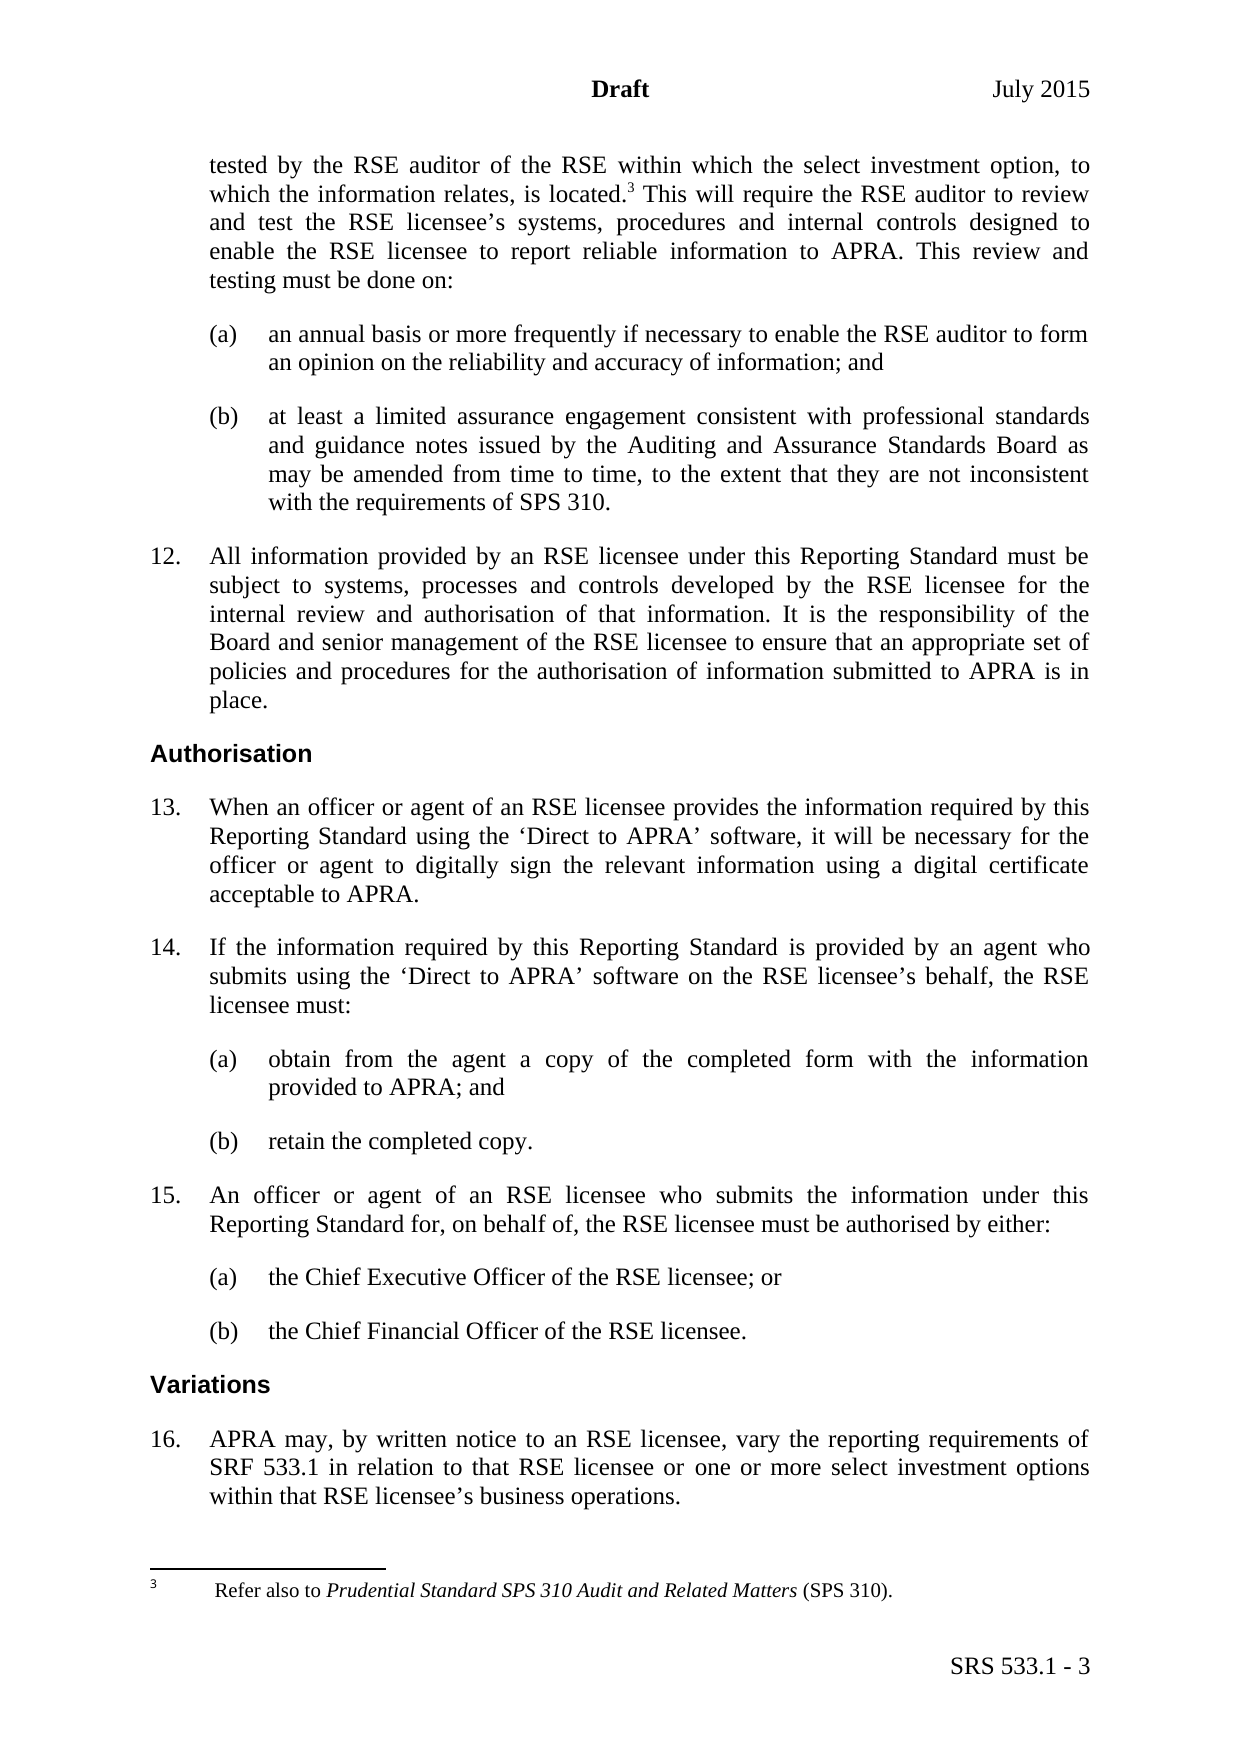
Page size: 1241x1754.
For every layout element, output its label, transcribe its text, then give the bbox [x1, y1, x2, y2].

list at least a limited assurance engagement consistent with professional standards and guidance notes issued by the Auditing and Assurance Standards Board as may be amended from time to time, to the extent that they are not inconsistent with the requirements of SPS 310. [209, 401, 1090, 516]
list An officer or agent of an RSE licensee who submits the information under this Reporting Standard for, on behalf of, the RSE licensee must be authorised by either: [150, 1180, 1090, 1237]
list an annual basis or more frequently if necessary to enable the RSE auditor to form an opinion on the reliability and accuracy of information; and [209, 319, 1090, 376]
list When an officer or agent of an RSE licensee provides the information required by this Reporting Standard using the ‘Direct to APRA’ software, it will be necessary for the officer or agent to digitally sign the relevant information using a digital certificate acceptable to APRA. [150, 792, 1090, 907]
list All information provided by an RSE licensee under this Reporting Standard must be subject to systems, processes and controls developed by the RSE licensee for the internal review and authorisation of that information. It is the responsibility of the Board and senior management of the RSE licensee to ensure that an appropriate set of policies and procedures for the authorisation of information submitted to APRA is in place. [150, 541, 1090, 714]
list retain the completed copy. [209, 1126, 1090, 1155]
text Authorisation [150, 739, 1090, 767]
list If the information required by this Reporting Standard is provided by an agent who submits using the ‘Direct to APRA’ software on the RSE licensee’s behalf, the RSE licensee must: [150, 932, 1090, 1019]
text Variations [150, 1370, 1090, 1399]
list the Chief Financial Officer of the RSE licensee. [209, 1316, 1090, 1345]
list the Chief Executive Officer of the RSE licensee; or [209, 1262, 1090, 1291]
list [150, 150, 1090, 294]
list APRA may, by written notice to an RSE licensee, vary the reporting requirements of SRF 533.1 in relation to that RSE licensee or one or more select investment options within that RSE licensee’s business operations. [150, 1424, 1090, 1510]
list obtain from the agent a copy of the completed form with the information provided to APRA; and [209, 1044, 1090, 1101]
